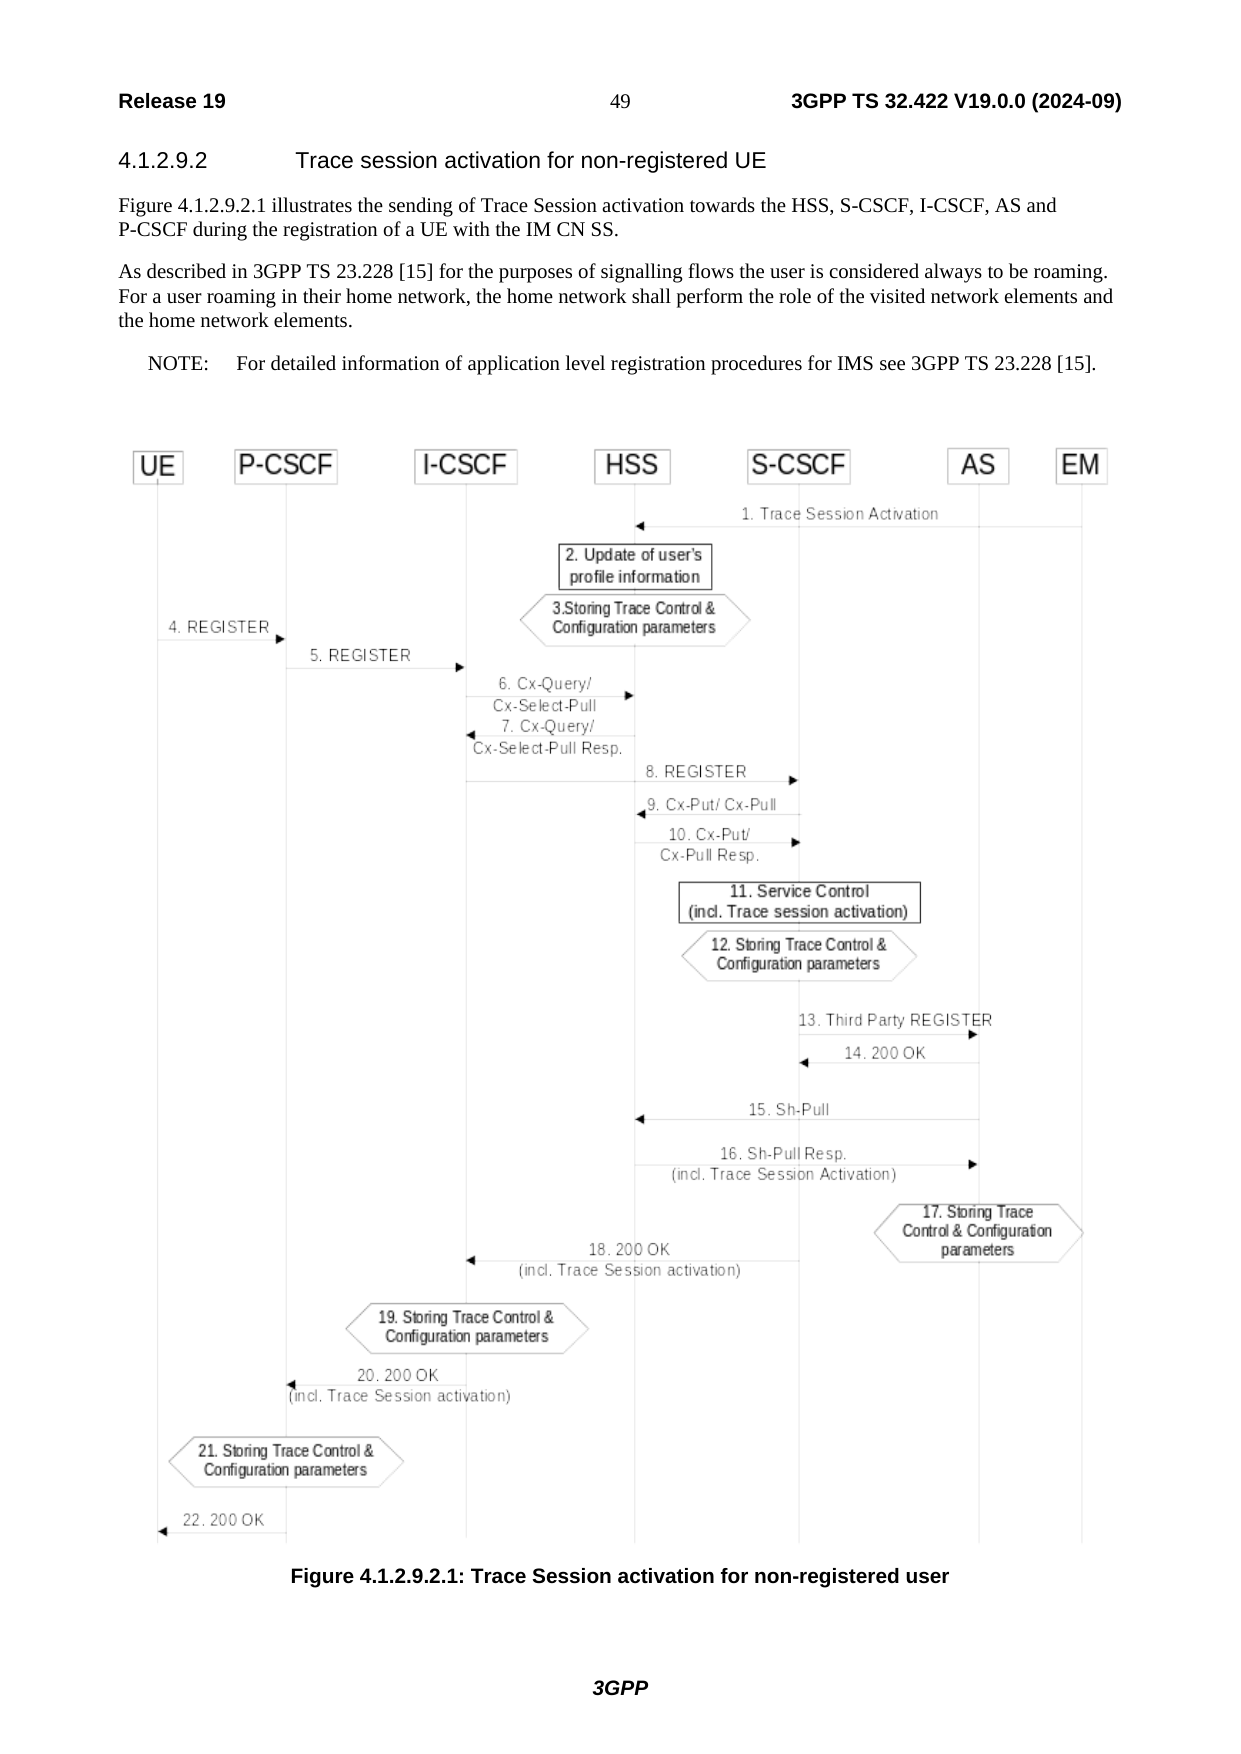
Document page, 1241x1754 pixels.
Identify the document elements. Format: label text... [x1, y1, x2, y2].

subtitle 4.1.2.9.2 Trace session activation for non-registered UE [118, 147, 1122, 174]
text As described in 3GPP TS 23.228 [15] for the purposes of signalling flows the user is considered always to be roaming. For a user roaming in their home network, the home network shall perform the role of the visited network elements and the home network elements. [118, 259, 1122, 332]
text Figure 4.1.2.9.2.1: Trace Session activation for non-registered user [118, 1564, 1122, 1588]
text NOTE: For detailed information of application level registration procedures for IMS see 3GPP TS 23.228 [15]. [148, 350, 1122, 374]
text Figure 4.1.2.9.2.1 illustrates the sending of Trace Session activation towards the HSS, S-CSCF, I-CSCF, AS and P-CSCF during the registration of a UE with the IM CN SS. [118, 193, 1122, 241]
